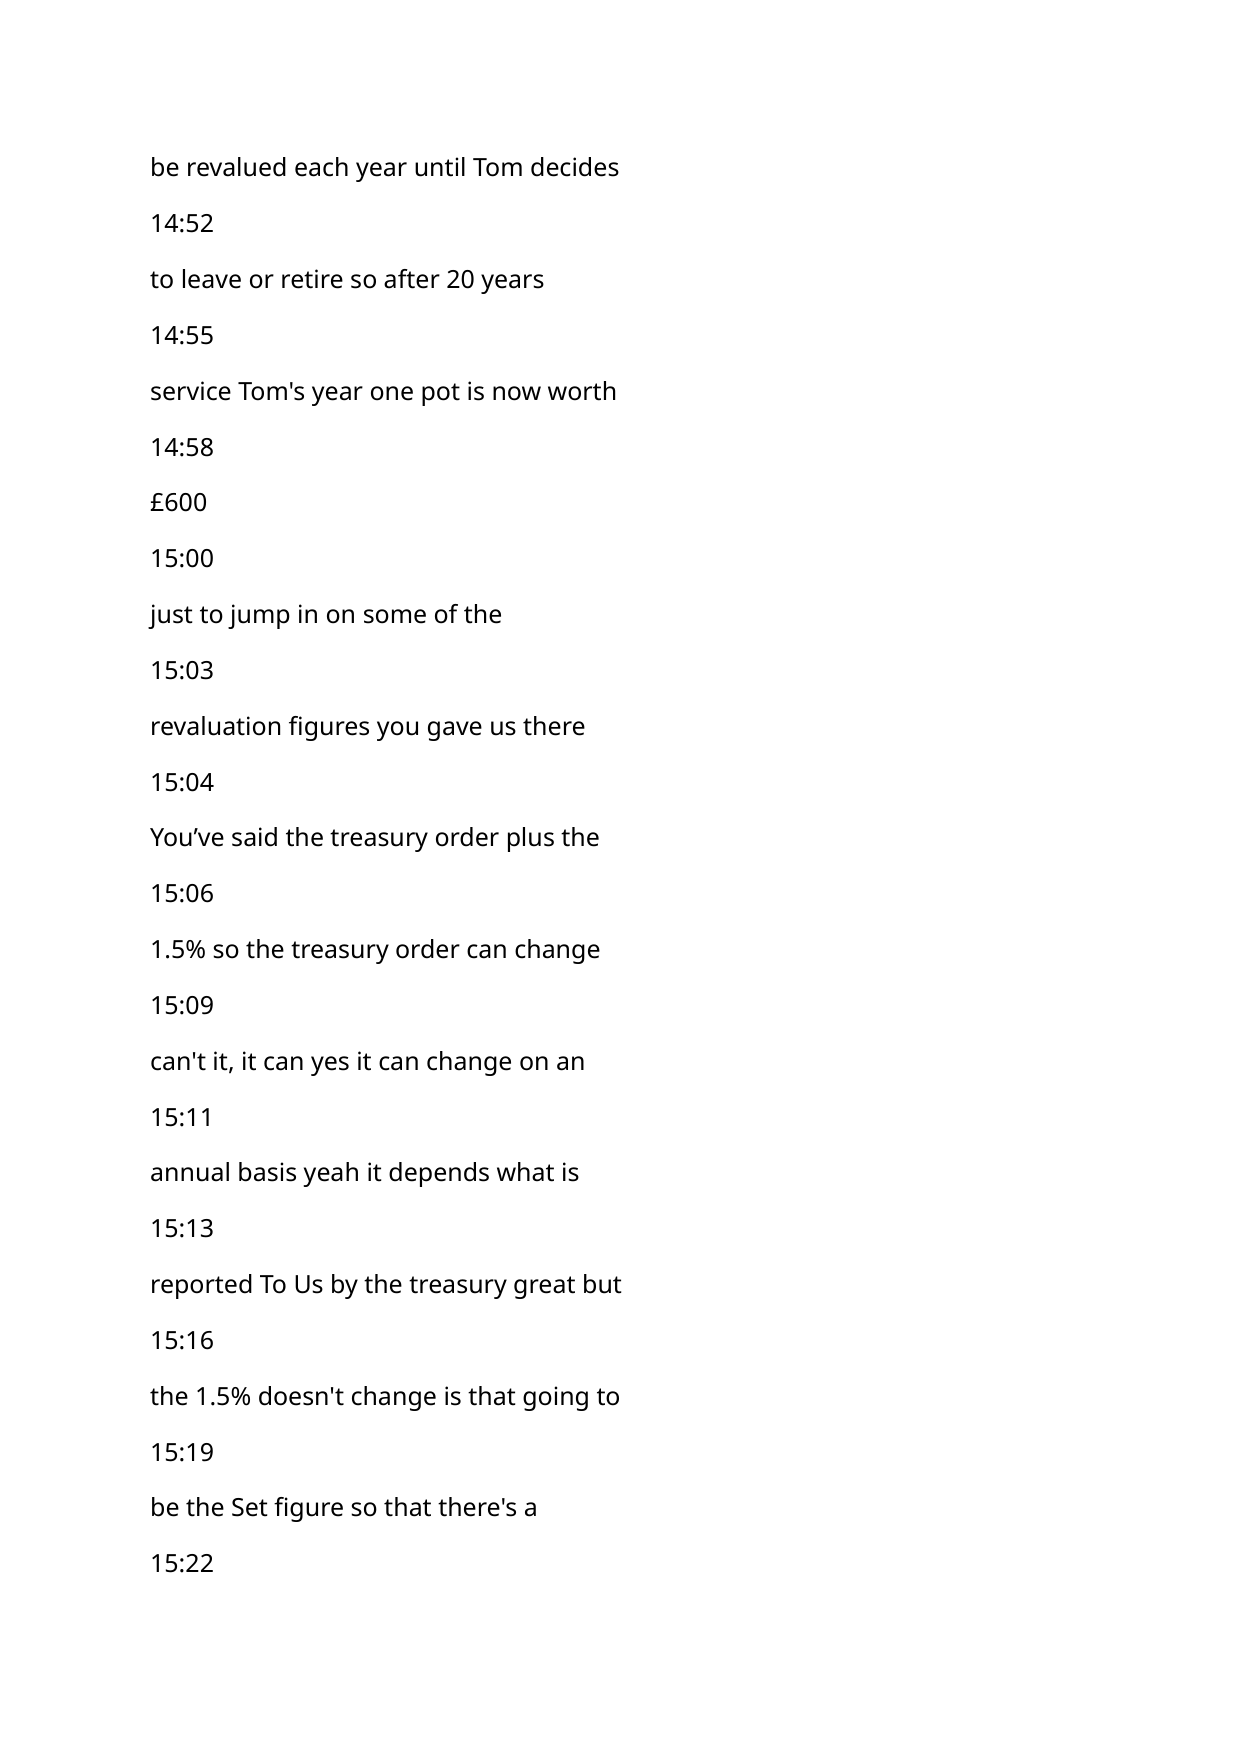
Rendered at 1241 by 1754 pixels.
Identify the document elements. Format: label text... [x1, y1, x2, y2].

text be the Set figure so that there's a [150, 1490, 1090, 1524]
text 15:19 [150, 1434, 1090, 1468]
text 15:09 [150, 987, 1090, 1022]
text 1.5% so the treasury order can change [150, 932, 1090, 966]
text revaluation figures you gave us there [150, 708, 1090, 742]
text reported To Us by the treasury great but [150, 1267, 1090, 1301]
text £600 [150, 485, 1090, 519]
text 14:55 [150, 317, 1090, 352]
text You’ve said the treasury order plus the [150, 820, 1090, 854]
text 15:06 [150, 876, 1090, 910]
text 15:16 [150, 1322, 1090, 1357]
text be revalued each year until Tom decides [150, 150, 1090, 184]
text just to jump in on some of the [150, 597, 1090, 631]
text the 1.5% doesn't change is that going to [150, 1378, 1090, 1412]
text 14:58 [150, 429, 1090, 463]
text 15:13 [150, 1211, 1090, 1245]
text service Tom's year one pot is now worth [150, 373, 1090, 407]
text 15:00 [150, 541, 1090, 575]
text 15:04 [150, 764, 1090, 798]
text annual basis yeah it depends what is [150, 1155, 1090, 1189]
text 15:03 [150, 652, 1090, 687]
text 15:11 [150, 1099, 1090, 1133]
text 15:22 [150, 1546, 1090, 1580]
text can't it, it can yes it can change on an [150, 1043, 1090, 1077]
text 14:52 [150, 206, 1090, 240]
text to leave or retire so after 20 years [150, 262, 1090, 296]
